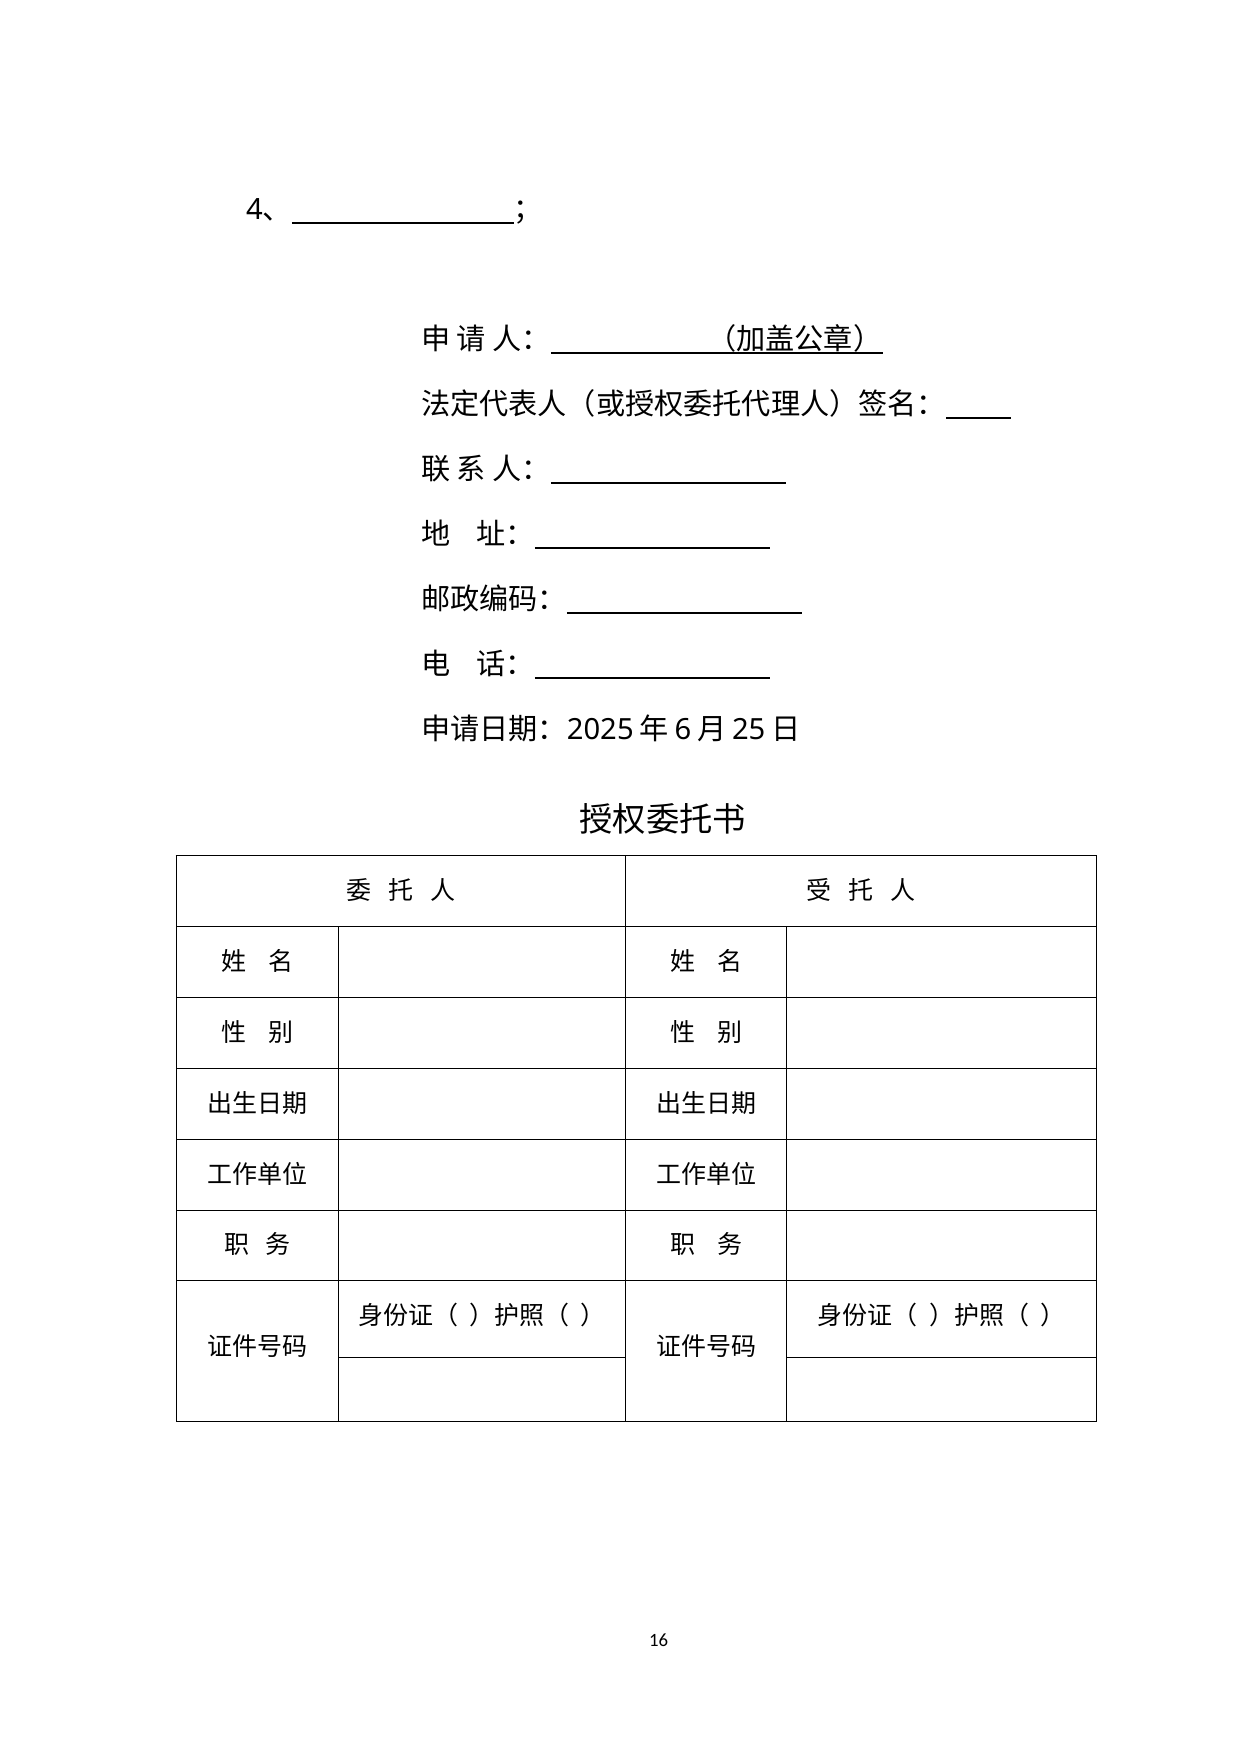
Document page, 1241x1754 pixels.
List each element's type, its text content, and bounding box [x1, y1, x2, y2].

table_cell 证件号码 [177, 1281, 338, 1421]
table_cell [787, 1358, 1096, 1421]
table_cell 职 务 [177, 1211, 338, 1280]
table_cell [787, 927, 1096, 997]
table_cell [339, 1069, 625, 1139]
table_cell 姓 名 [626, 927, 786, 997]
table_cell [787, 1069, 1096, 1139]
subtitle 授权委托书 [187, 784, 1129, 849]
text 电 话： [187, 629, 1129, 694]
table_cell 身份证（ ）护照（ ） [787, 1281, 1096, 1357]
text 申 请 人： （加盖公章） [187, 304, 1129, 369]
table_cell 出生日期 [626, 1069, 786, 1139]
table_cell [339, 998, 625, 1068]
table_cell 性 别 [626, 998, 786, 1068]
table_cell [339, 927, 625, 997]
table_cell 工作单位 [626, 1140, 786, 1209]
table_cell [787, 998, 1096, 1068]
table_cell [787, 1140, 1096, 1209]
table_cell 职 务 [626, 1211, 786, 1280]
table_cell [339, 1358, 625, 1421]
text 4、 ； [187, 174, 1129, 239]
table_cell 证件号码 [626, 1281, 786, 1421]
table_header 委 托 人 [177, 856, 625, 926]
text 申请日期：2025年6月25日 [187, 694, 1129, 759]
table_cell 性 别 [177, 998, 338, 1068]
table_cell 身份证（ ）护照（ ） [339, 1281, 625, 1357]
table_cell [787, 1211, 1096, 1280]
table_cell [339, 1140, 625, 1209]
table_cell [339, 1211, 625, 1280]
text 法定代表人（或授权委托代理人）签名： [187, 369, 1129, 434]
table_cell 姓 名 [177, 927, 338, 997]
text 地 址： [187, 499, 1129, 564]
text 邮政编码： [187, 564, 1129, 629]
table_cell 出生日期 [177, 1069, 338, 1139]
table_header 受 托 人 [626, 856, 1096, 926]
table_cell 工作单位 [177, 1140, 338, 1209]
text 联 系 人： [187, 434, 1129, 499]
